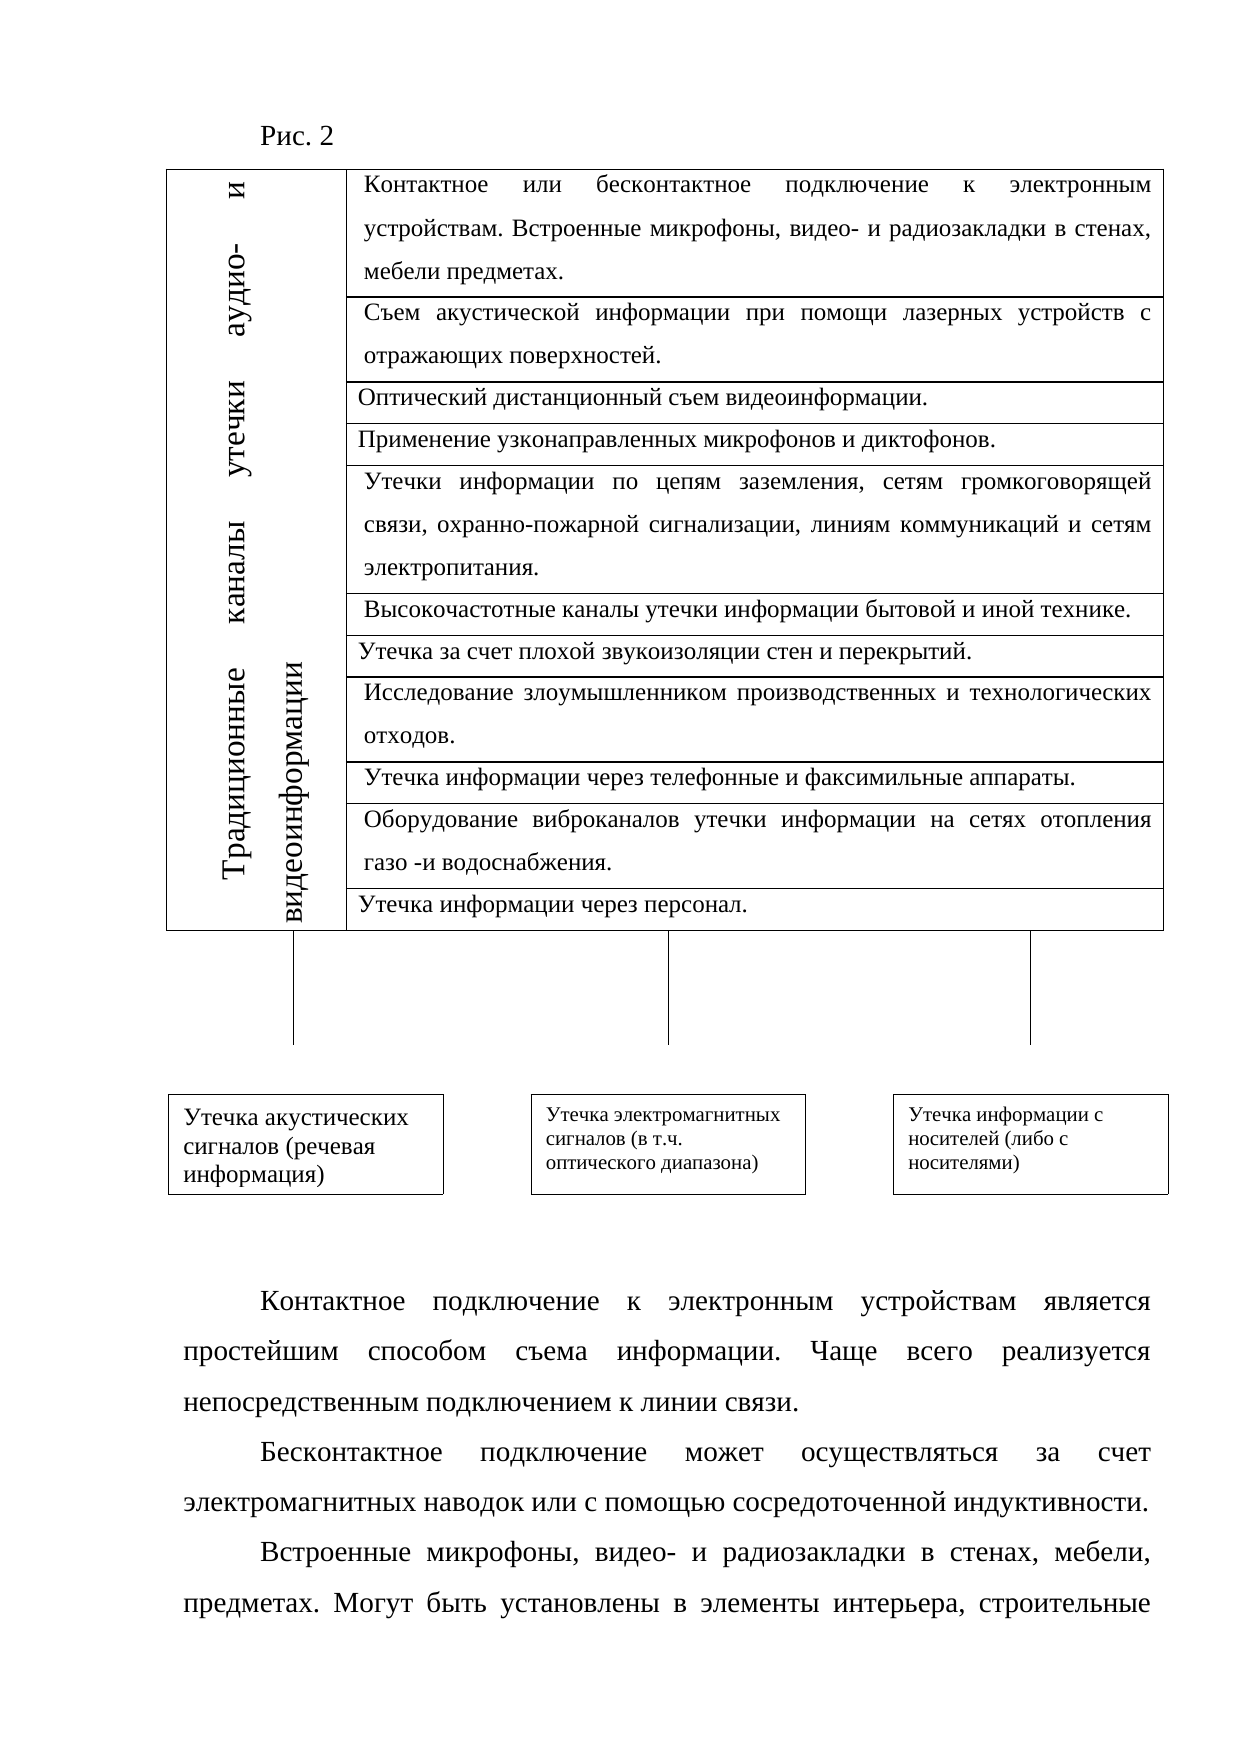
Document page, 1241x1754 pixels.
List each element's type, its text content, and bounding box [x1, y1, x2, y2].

table_cell Высокочастотные каналы утечки информации бытовой и иной технике. [347, 594, 1163, 635]
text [183, 1534, 1152, 1618]
table_cell Оборудование виброканалов утечки информации на сетях отопления газо -и водоснабжения. [347, 804, 1163, 888]
table_header Традиционные каналы утечки аудио- и видеоинформации [167, 170, 346, 930]
table_cell Утечки информации по цепям заземления, сетям громкоговорящей связи, охранно-пожарной сигнализации, линиям коммуникаций и сетям электропитания. [347, 466, 1163, 593]
table_cell Утечка информации через персонал. [347, 889, 1163, 930]
table_cell Утечка за счет плохой звукоизоляции стен и перекрытий. [347, 636, 1163, 676]
text Контактное подключение к электронным устройствам является простейшим способом съема информации. Чаще всего реализуется непосредственным подключением к линии связи. [183, 1283, 1152, 1417]
table_cell Оптический дистанционный съем видеоинформации. [347, 383, 1163, 423]
table_cell Утечка информации через телефонные и факсимильные аппараты. [347, 763, 1163, 803]
table_cell Исследование злоумышленником производственных и технологических отходов. [347, 678, 1163, 761]
table_header Контактное или бесконтактное подключение к электронным устройствам. Встроенные микрофоны, видео- и радиозакладки в стенах, мебели предметах. [347, 170, 1163, 296]
table_cell Съем акустической информации при помощи лазерных устройств с отражающих поверхностей. [347, 298, 1163, 381]
text Бесконтактное подключение может осуществляться за счет электромагнитных наводок или с помощью сосредоточенной индуктивности. [183, 1434, 1152, 1518]
table_cell Применение узконаправленных микрофонов и диктофонов. [347, 424, 1163, 465]
text Рис. 2 [183, 118, 1152, 152]
